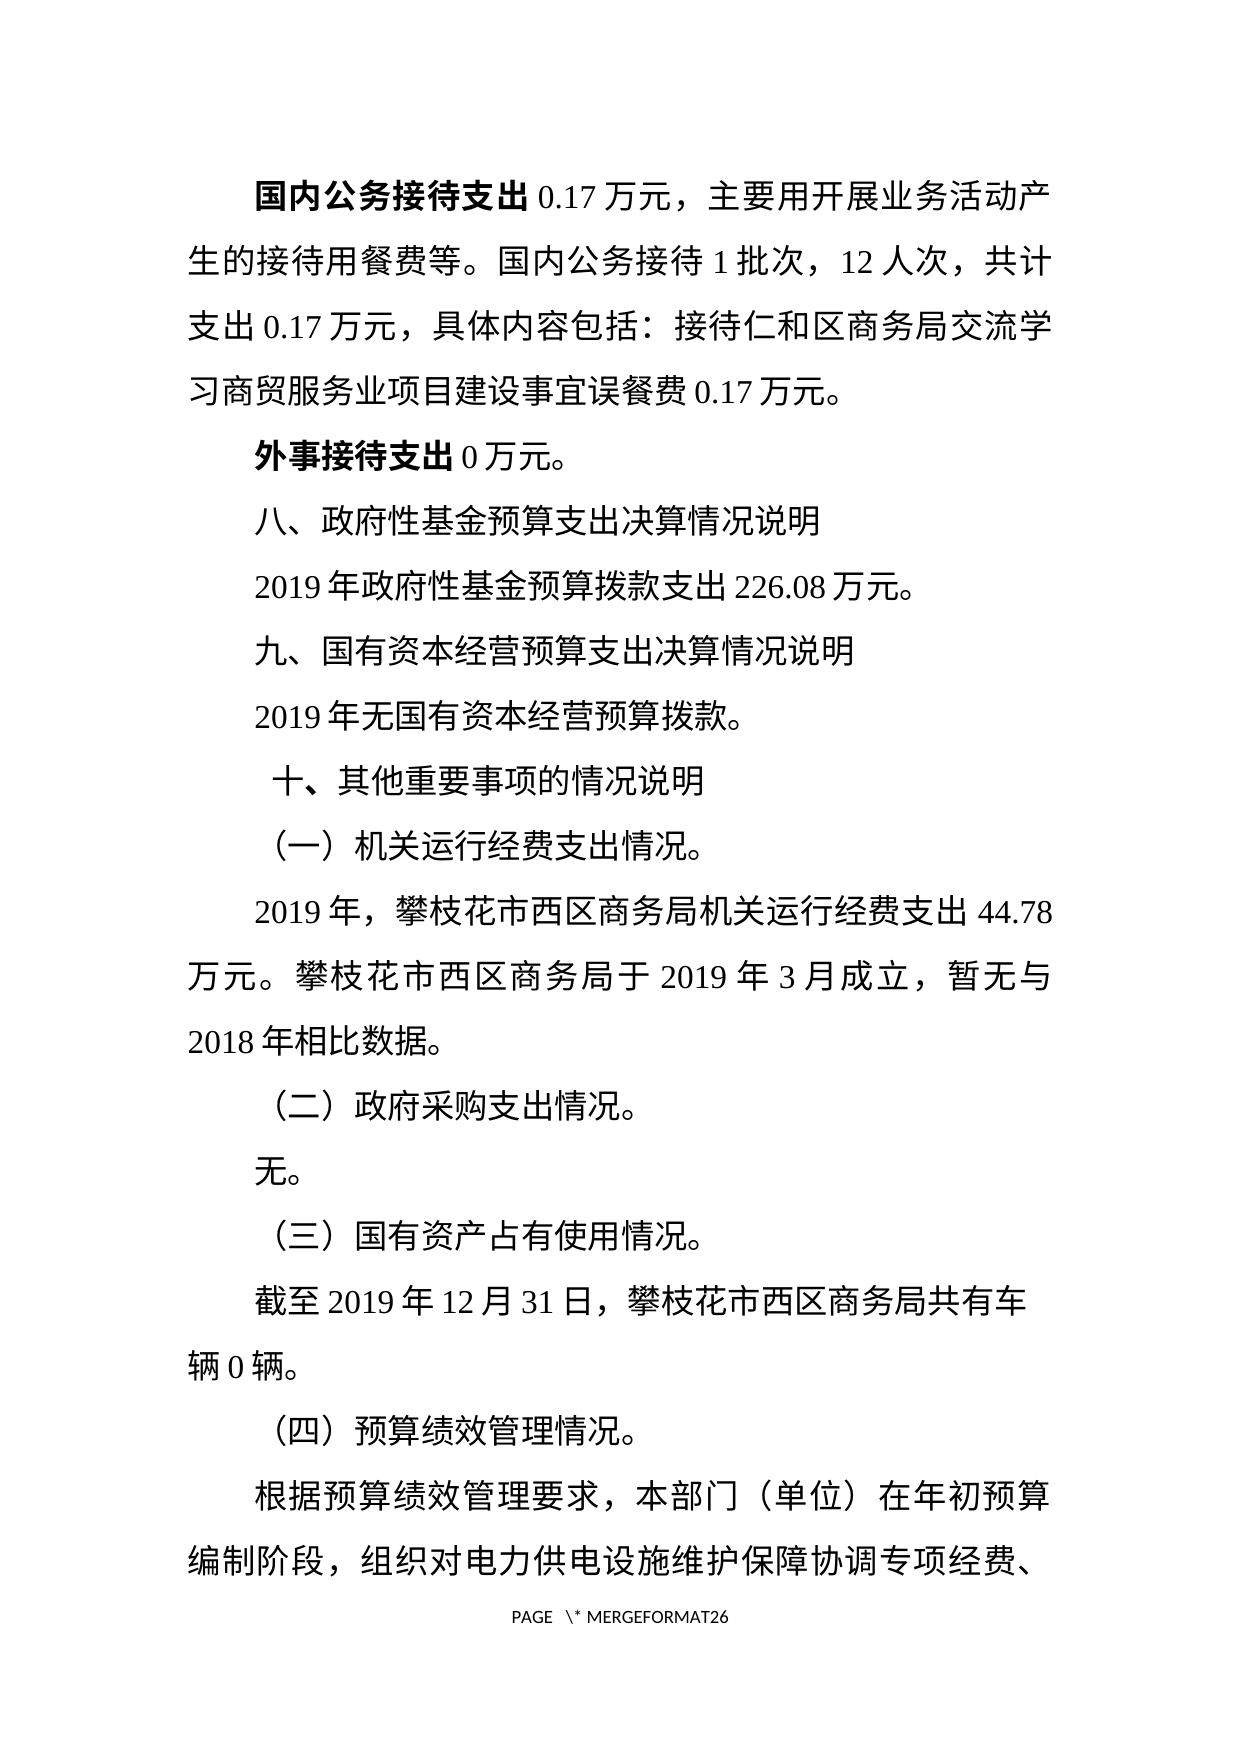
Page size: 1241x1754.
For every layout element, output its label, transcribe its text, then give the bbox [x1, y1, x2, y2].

list 国有资本经营预算支出决算情况说明 [187, 617, 1053, 682]
text 外事接待支出0万元。 [187, 422, 1053, 487]
text 国内公务接待支出0.17万元，主要用开展业务活动产生的接待用餐费等。国内公务接待1批次，12人次，共计支出0.17万元，具体内容包括：接待仁和区商务局交流学习商贸服务业项目建设事宜误餐费0.17万元。 [187, 162, 1053, 422]
text （一）机关运行经费支出情况。 [187, 812, 1053, 877]
text （二）政府采购支出情况。 [187, 1072, 1053, 1137]
text 无。 [187, 1137, 1053, 1202]
text 截至2019年12月31日，攀枝花市西区商务局共有车辆0辆。 [187, 1267, 1053, 1397]
text 十、其他重要事项的情况说明 [187, 747, 1053, 812]
text 八、政府性基金预算支出决算情况说明 [187, 487, 1053, 552]
text 2019年无国有资本经营预算拨款。 [187, 682, 1053, 747]
text （四）预算绩效管理情况。 [187, 1397, 1053, 1462]
text 2019年政府性基金预算拨款支出226.08万元。 [187, 552, 1053, 617]
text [187, 1462, 1053, 1592]
text 2019年，攀枝花市西区商务局机关运行经费支出44.78万元。攀枝花市西区商务局于2019年3月成立，暂无与2018年相比数据。 [187, 877, 1053, 1072]
text （三）国有资产占有使用情况。 [187, 1202, 1053, 1267]
